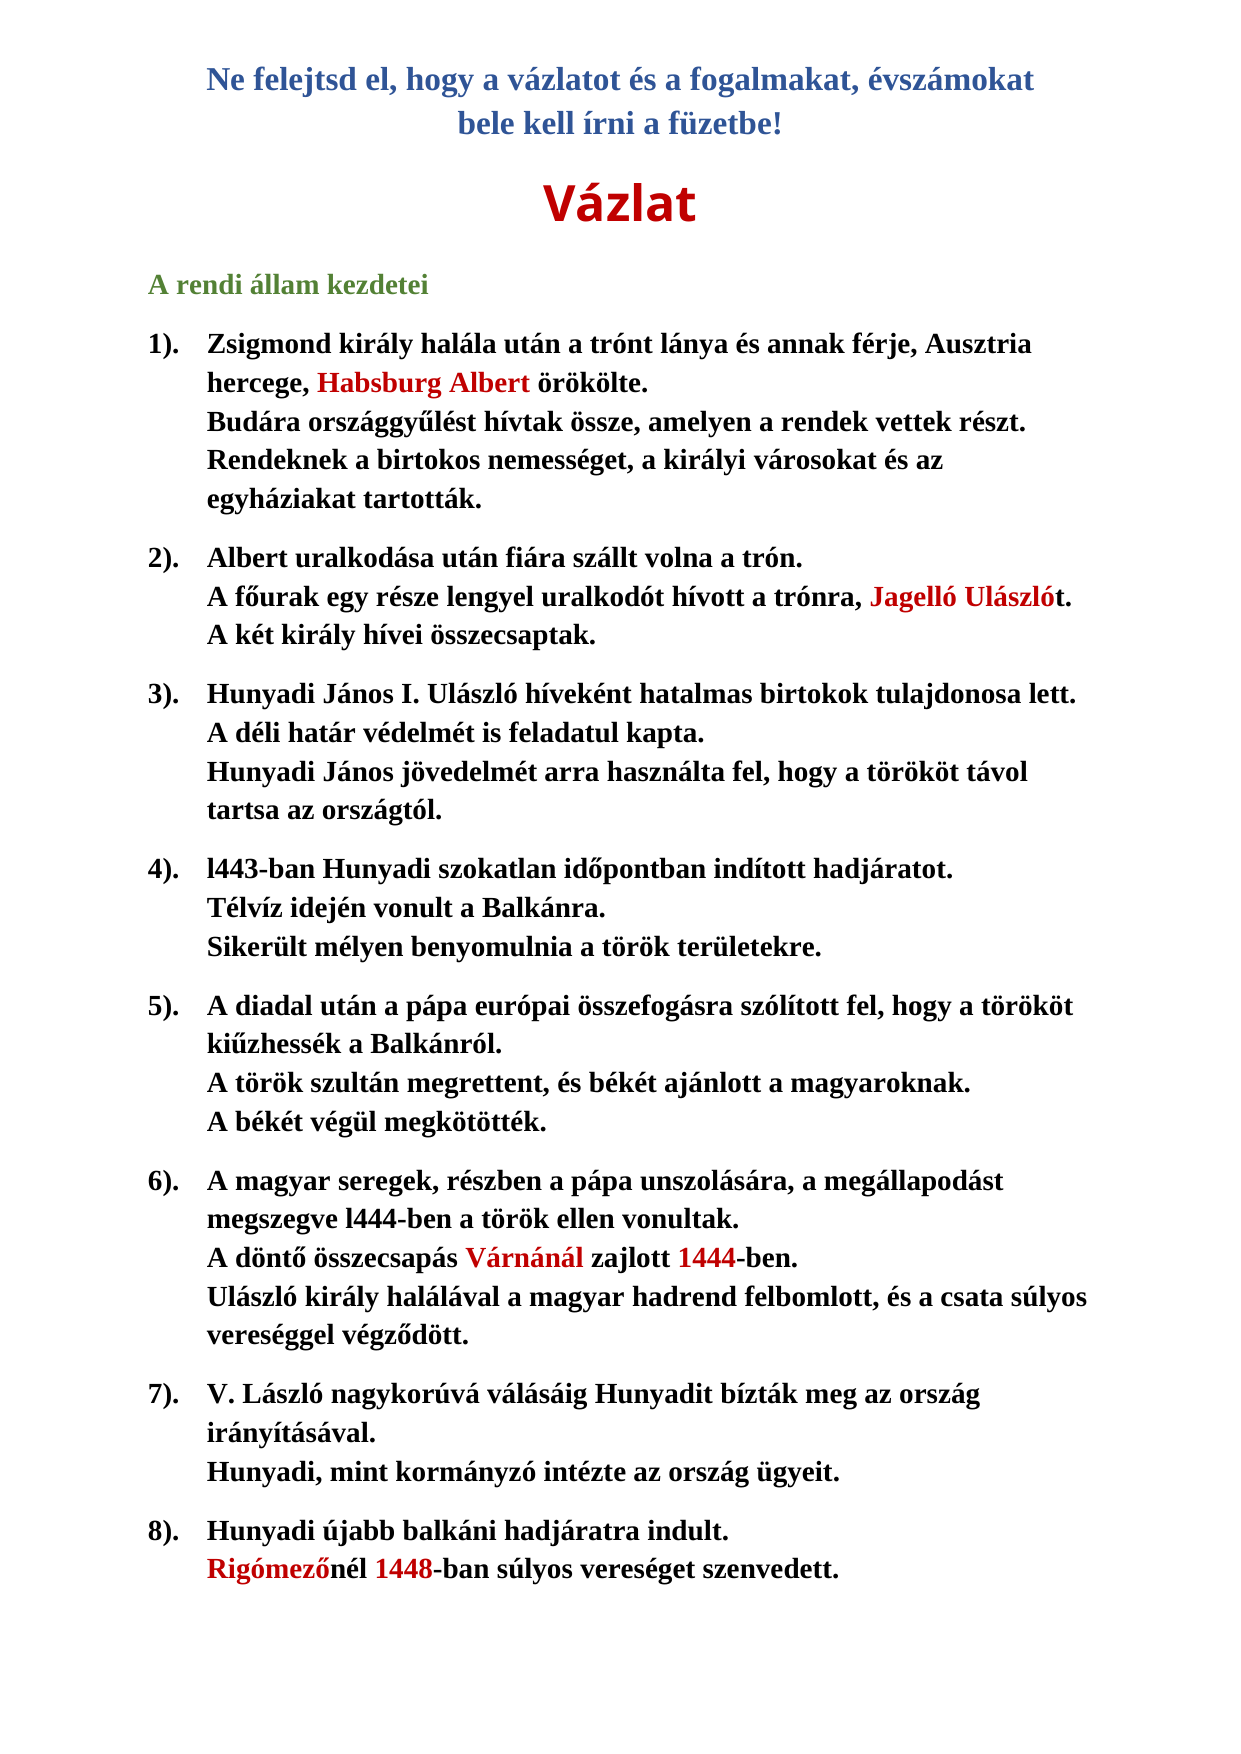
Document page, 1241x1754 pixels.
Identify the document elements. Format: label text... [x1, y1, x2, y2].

text Vázlat [148, 168, 1093, 236]
text 3). Hunyadi János I. Ulászló híveként hatalmas birtokok tulajdonosa lett. A déli határ védelmét is feladatul kapta. Hunyadi János jövedelmét arra használta fel, hogy a törököt távol tartsa az országtól. [148, 677, 1093, 826]
text 5). A diadal után a pápa európai összefogásra szólított fel, hogy a törököt kiűzhessék a Balkánról. A török szultán megrettent, és békét ajánlott a magyaroknak. A békét végül megkötötték. [148, 988, 1093, 1137]
text 6). A magyar seregek, részben a pápa unszolására, a megállapodást megszegve l444-ben a török ellen vonultak. A döntő összecsapás Várnánál zajlott 1444-ben. Ulászló király halálával a magyar hadrend felbomlott, és a csata súlyos vereséggel végződött. [148, 1163, 1093, 1351]
text 2). Albert uralkodása után fiára szállt volna a trón. A főurak egy része lengyel uralkodót hívott a trónra, Jagelló Ulászlót. A két király hívei összecsaptak. [148, 540, 1093, 651]
text 8). Hunyadi újabb balkáni hadjáratra indult. Rigómezőnél 1448-ban súlyos vereséget szenvedett. [148, 1513, 1093, 1585]
text Ne felejtsd el, hogy a vázlatot és a fogalmakat, évszámokat bele kell írni a füzetbe! [148, 59, 1093, 142]
text 1). Zsigmond király halála után a trónt lánya és annak férje, Ausztria hercege, Habsburg Albert örökölte. Budára országgyűlést hívtak össze, amelyen a rendek vettek részt. Rendeknek a birtokos nemességet, a királyi városokat és az egyháziakat tartották. [148, 327, 1093, 514]
text 4). l443-ban Hunyadi szokatlan időpontban indított hadjáratot. Télvíz idején vonult a Balkánra. Sikerült mélyen benyomulnia a török területekre. [148, 852, 1093, 962]
text A rendi állam kezdetei [148, 267, 1093, 301]
text 7). V. László nagykorúvá válásáig Hunyadit bízták meg az ország irányításával. Hunyadi, mint kormányzó intézte az ország ügyeit. [148, 1377, 1093, 1487]
